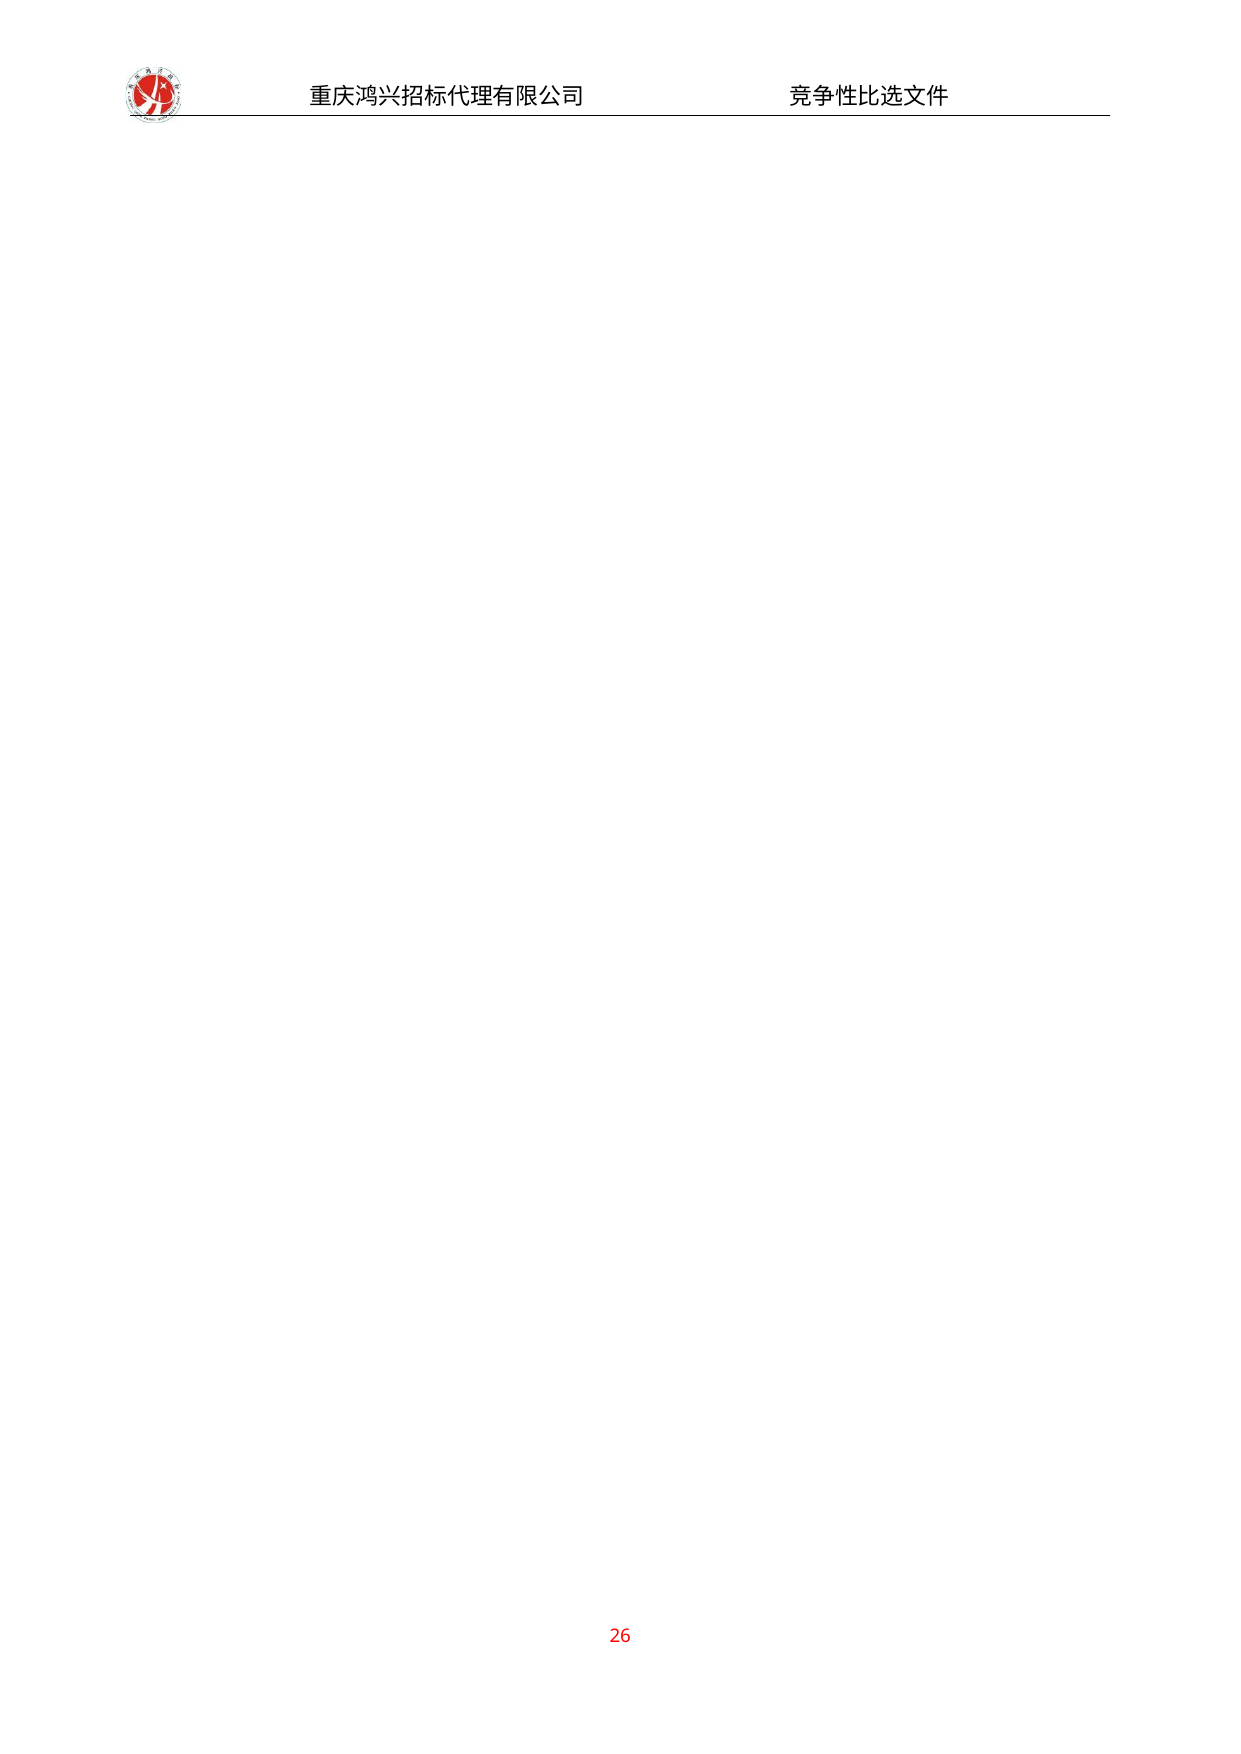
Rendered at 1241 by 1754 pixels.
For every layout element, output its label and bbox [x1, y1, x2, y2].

picture [125, 67, 182, 123]
